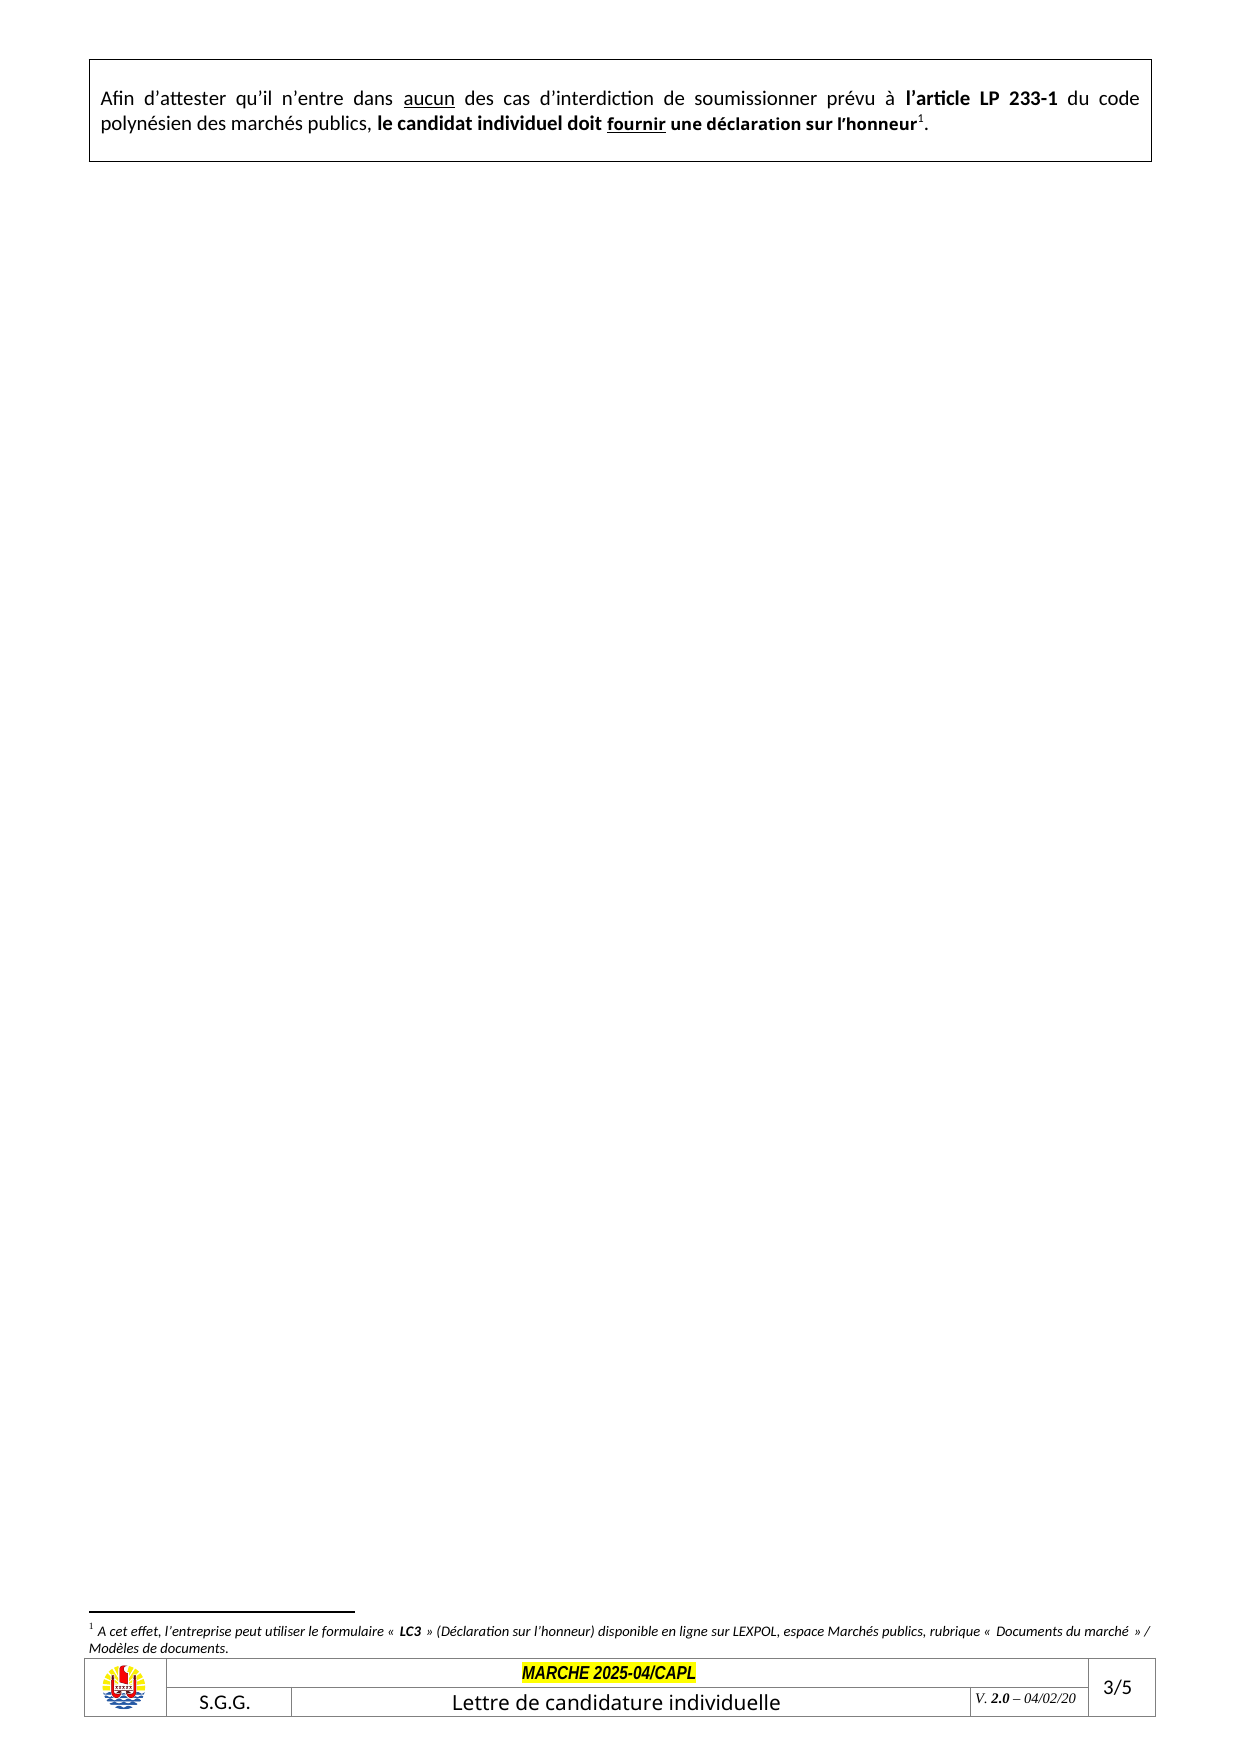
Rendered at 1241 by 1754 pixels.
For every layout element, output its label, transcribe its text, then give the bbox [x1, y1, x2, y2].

picture [101, 1664, 147, 1711]
table_cell Afin d’attester qu’il n’entre dans aucun des cas d’interdiction de soumissionner prévu à l’article LP 233-1 du code polynésien des marchés publics, le candidat individuel doit fournir une déclaration sur l’honneur. [90, 60, 1151, 161]
